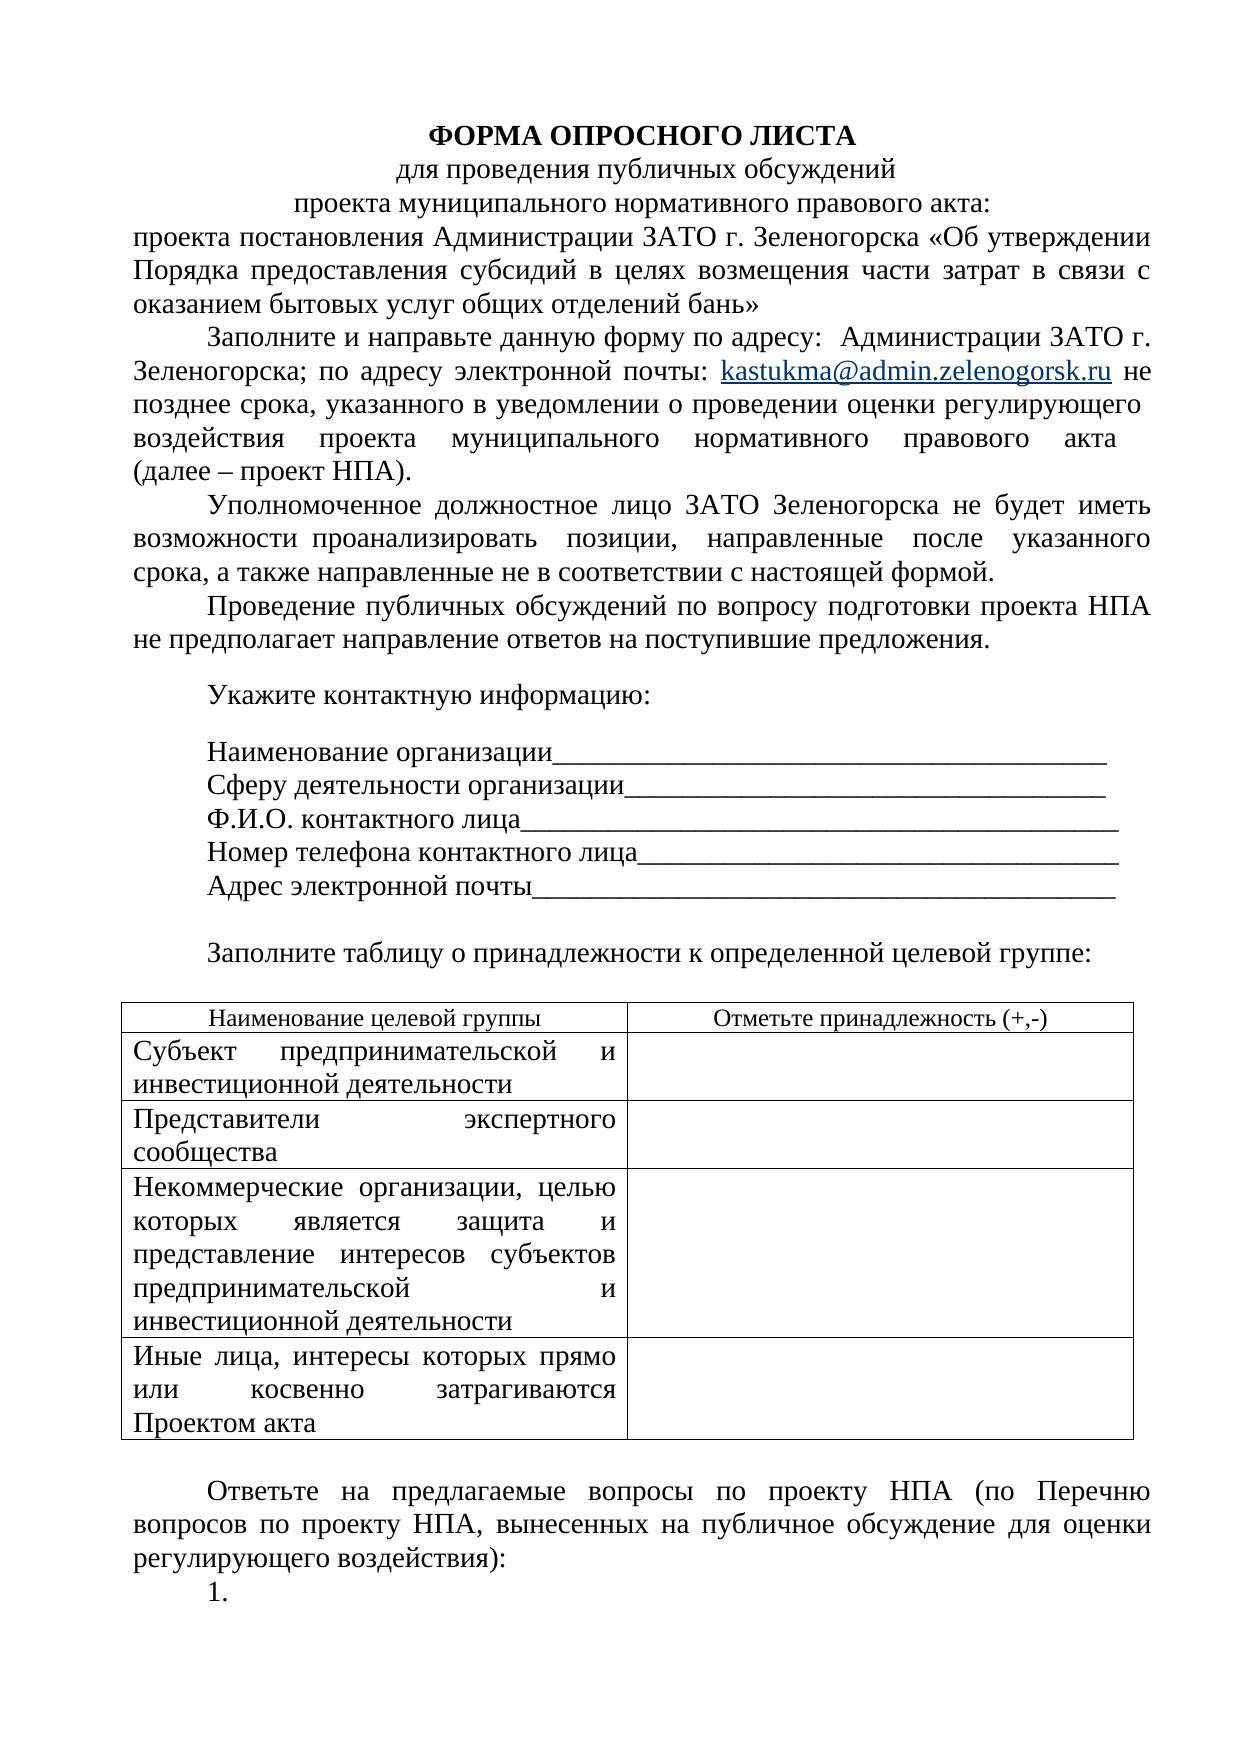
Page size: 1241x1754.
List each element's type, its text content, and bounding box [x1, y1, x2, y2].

text Уполномоченное должностное лицо ЗАТО Зеленогорска не будет иметь возможности проанализировать позиции, направленные после указанного срока, а также направленные не в соответствии с настоящей формой. [133, 487, 1152, 588]
table_cell Некоммерческие организации, целью которых является защита и представление интересов субъектов предпринимательской и инвестиционной деятельности [122, 1169, 627, 1337]
text Укажите контактную информацию: [133, 677, 1152, 711]
text Ф.И.О. контактного лица_________________________________________ [133, 801, 1152, 834]
table_header Наименование целевой группы [122, 1003, 627, 1032]
table_cell Иные лица, интересы которых прямо или косвенно затрагиваются Проектом акта [122, 1338, 627, 1438]
list ФОРМА ОПРОСНОГО ЛИСТА [133, 118, 1152, 152]
list проекта муниципального нормативного правового акта: [133, 185, 1152, 219]
table_cell Субъект предпринимательской и инвестиционной деятельности [122, 1033, 627, 1100]
text Проведение публичных обсуждений по вопросу подготовки проекта НПА не предполагает направление ответов на поступившие предложения. [133, 588, 1152, 655]
text Заполните и направьте данную форму по адресу: Администрации ЗАТО г. Зеленогорска; по адресу электронной почты: kastukma@admin.zelenogorsk.ru не позднее срока, указанного в уведомлении о проведении оценки регулирующего воздействия проекта муниципального нормативного правового акта (далее – проект НПА). [133, 319, 1152, 487]
text Адрес электронной почты________________________________________ [133, 868, 1152, 901]
text Ответьте на предлагаемые вопросы по проекту НПА (по Перечню вопросов по проекту НПА, вынесенных на публичное обсуждение для оценки регулирующего воздействия): [133, 1473, 1152, 1574]
table_header Отметьте принадлежность (+,-) [628, 1003, 1133, 1032]
text Заполните таблицу о принадлежности к определенной целевой группе: [133, 935, 1152, 968]
table_cell [628, 1169, 1133, 1337]
text проекта постановления Администрации ЗАТО г. Зеленогорска «Об утверждении Порядка предоставления субсидий в целях возмещения части затрат в связи с оказанием бытовых услуг общих отделений бань» [133, 219, 1152, 319]
text Номер телефона контактного лица_________________________________ [133, 834, 1152, 868]
text Сферу деятельности организации_________________________________ [133, 767, 1152, 801]
text 1. [133, 1574, 1152, 1607]
text Наименование организации______________________________________ [133, 734, 1152, 767]
table_cell [628, 1033, 1133, 1100]
table_cell [628, 1338, 1133, 1438]
list для проведения публичных обсуждений [133, 152, 1152, 185]
table_cell Представители экспертного сообщества [122, 1101, 627, 1168]
table_cell [628, 1101, 1133, 1168]
